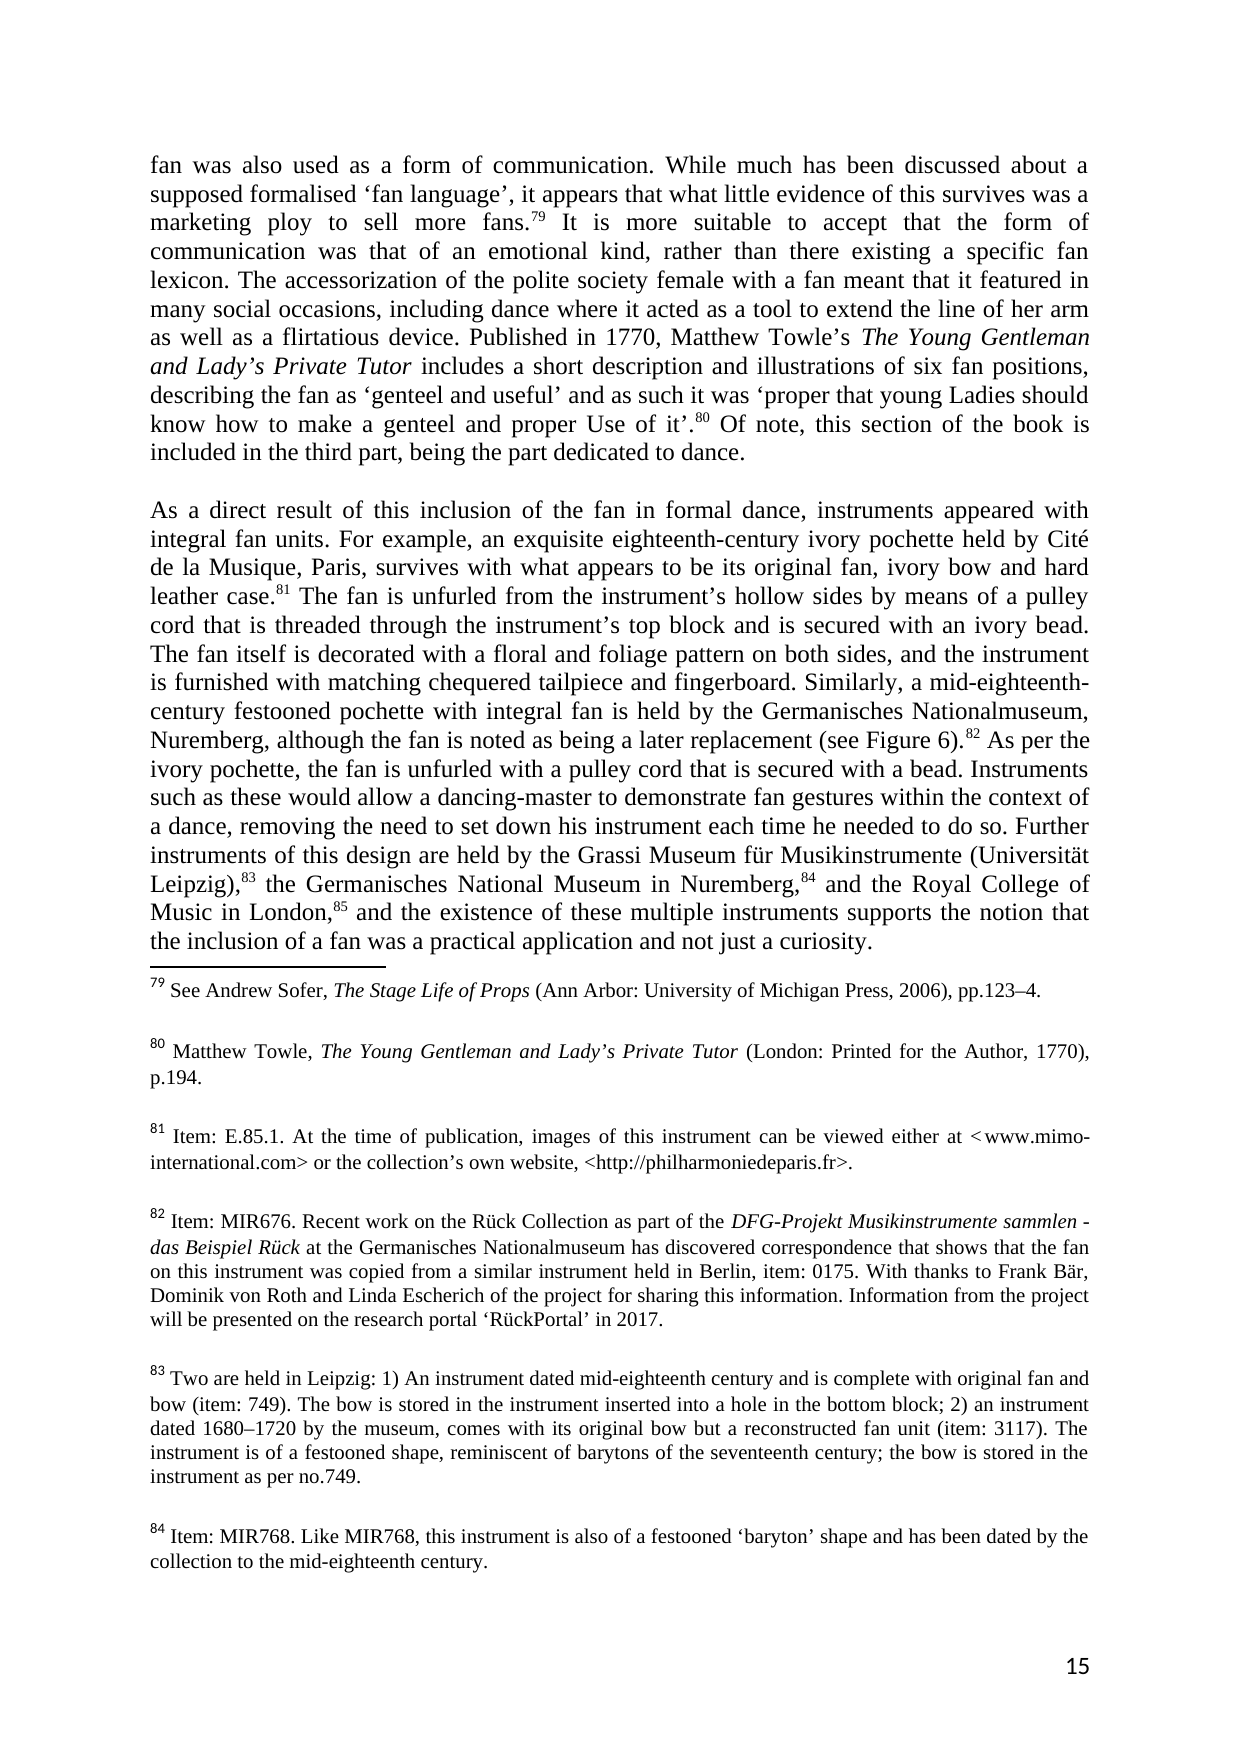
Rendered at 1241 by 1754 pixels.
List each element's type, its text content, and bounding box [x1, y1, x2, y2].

text As a direct result of this inclusion of the fan in formal dance, instruments appeared with integral fan units. For example, an exquisite eighteenth-century ivory pochette held by Cité de la Musique, Paris, survives with what appears to be its original fan, ivory bow and hard leather case. The fan is unfurled from the instrument’s hollow sides by means of a pulley cord that is threaded through the instrument’s top block and is secured with an ivory bead. The fan itself is decorated with a floral and foliage pattern on both sides, and the instrument is furnished with matching chequered tailpiece and fingerboard. Similarly, a mid-eighteenth-century festooned pochette with integral fan is held by the Germanisches Nationalmuseum, Nuremberg, although the fan is noted as being a later replacement (see Figure 6). As per the ivory pochette, the fan is unfurled with a pulley cord that is secured with a bead. Instruments such as these would allow a dancing-master to demonstrate fan gestures within the context of a dance, removing the need to set down his instrument each time he needed to do so. Further instruments of this design are held by the Grassi Museum für Musikinstrumente (Universität Leipzig), the Germanisches National Museum in Nuremberg, and the Royal College of Music in London, and the existence of these multiple instruments supports the notion that the inclusion of a fan was a practical application and not just a curiosity. [150, 495, 1090, 955]
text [150, 150, 1090, 466]
